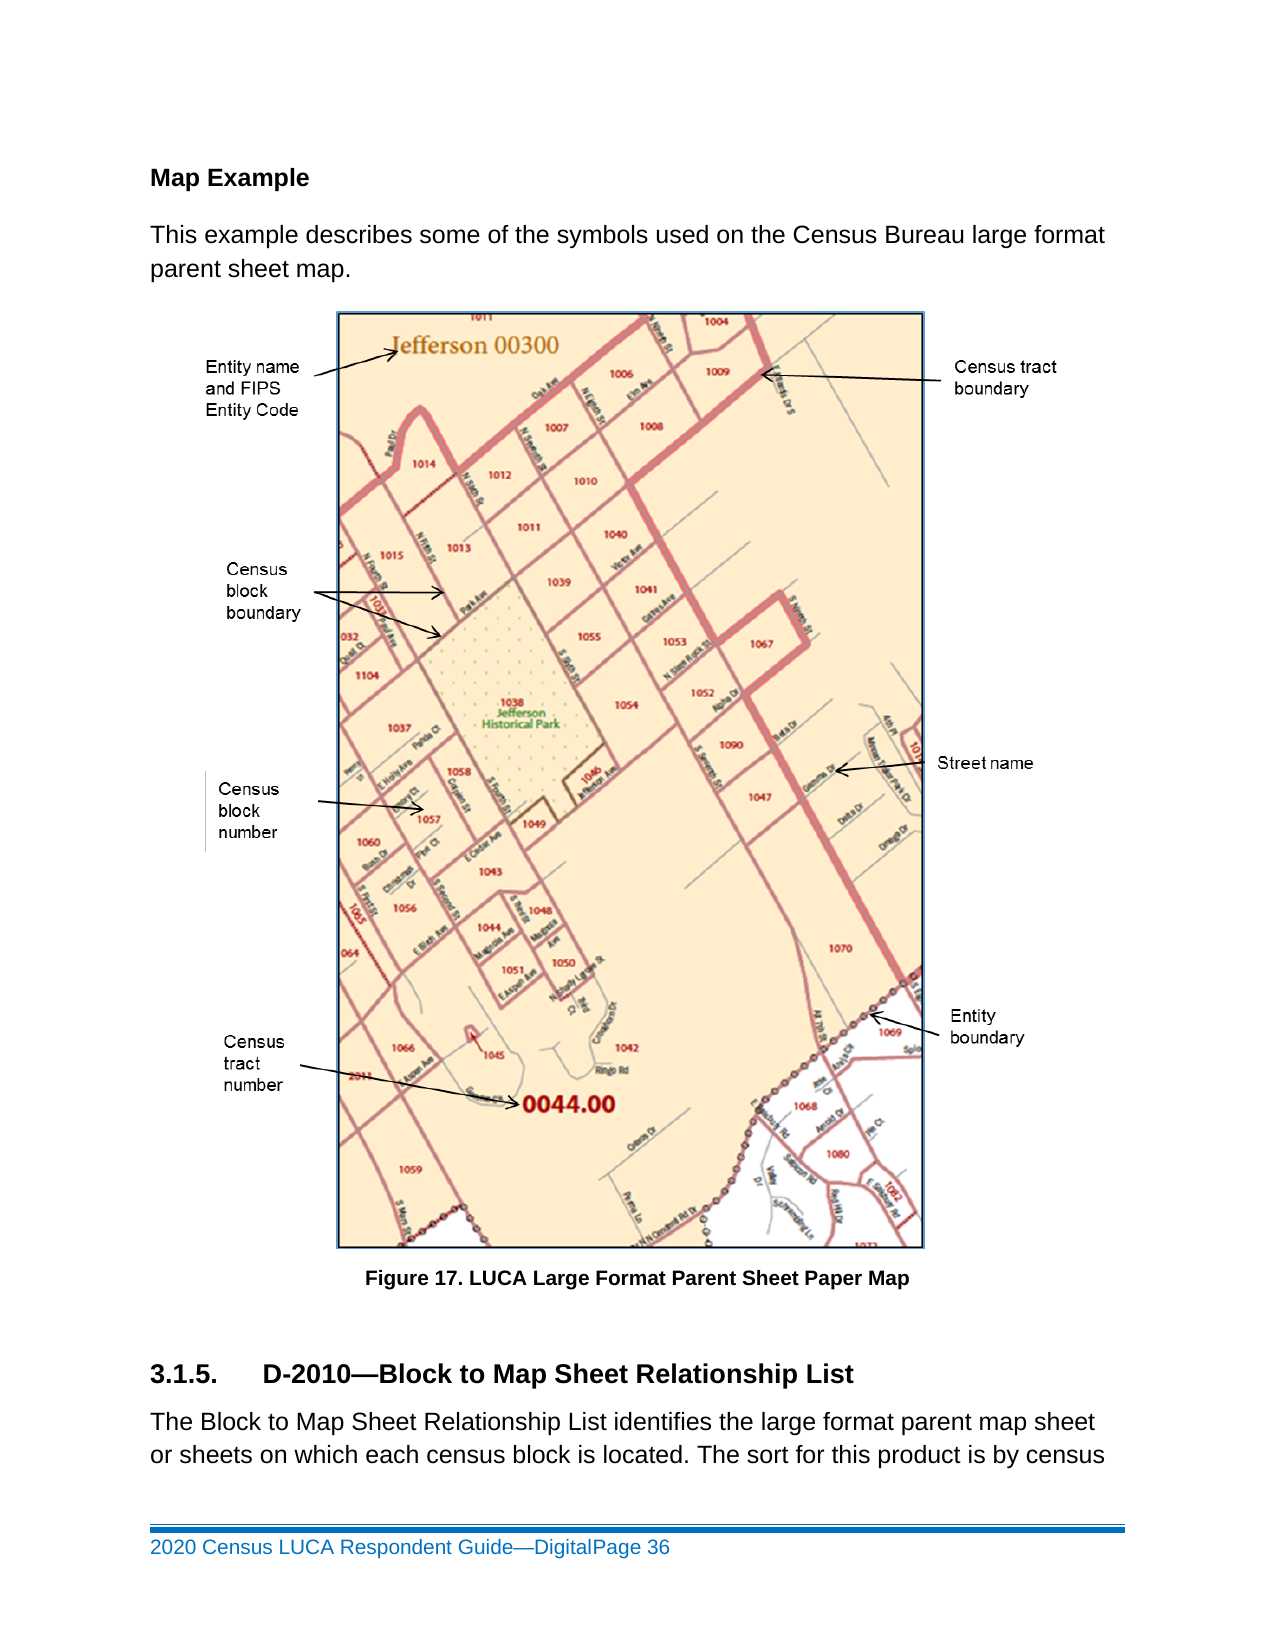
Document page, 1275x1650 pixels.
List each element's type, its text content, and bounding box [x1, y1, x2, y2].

text This example describes some of the symbols used on the Census Bureau large format parent sheet map. [150, 221, 1125, 282]
text Map Example [150, 162, 1125, 191]
text Figure 17. LUCA Large Format Parent Sheet Paper Map [150, 1266, 1125, 1290]
picture [192, 311, 1083, 1249]
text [150, 1407, 1125, 1468]
subtitle D-2010—Block to Map Sheet Relationship List [150, 1358, 1125, 1389]
